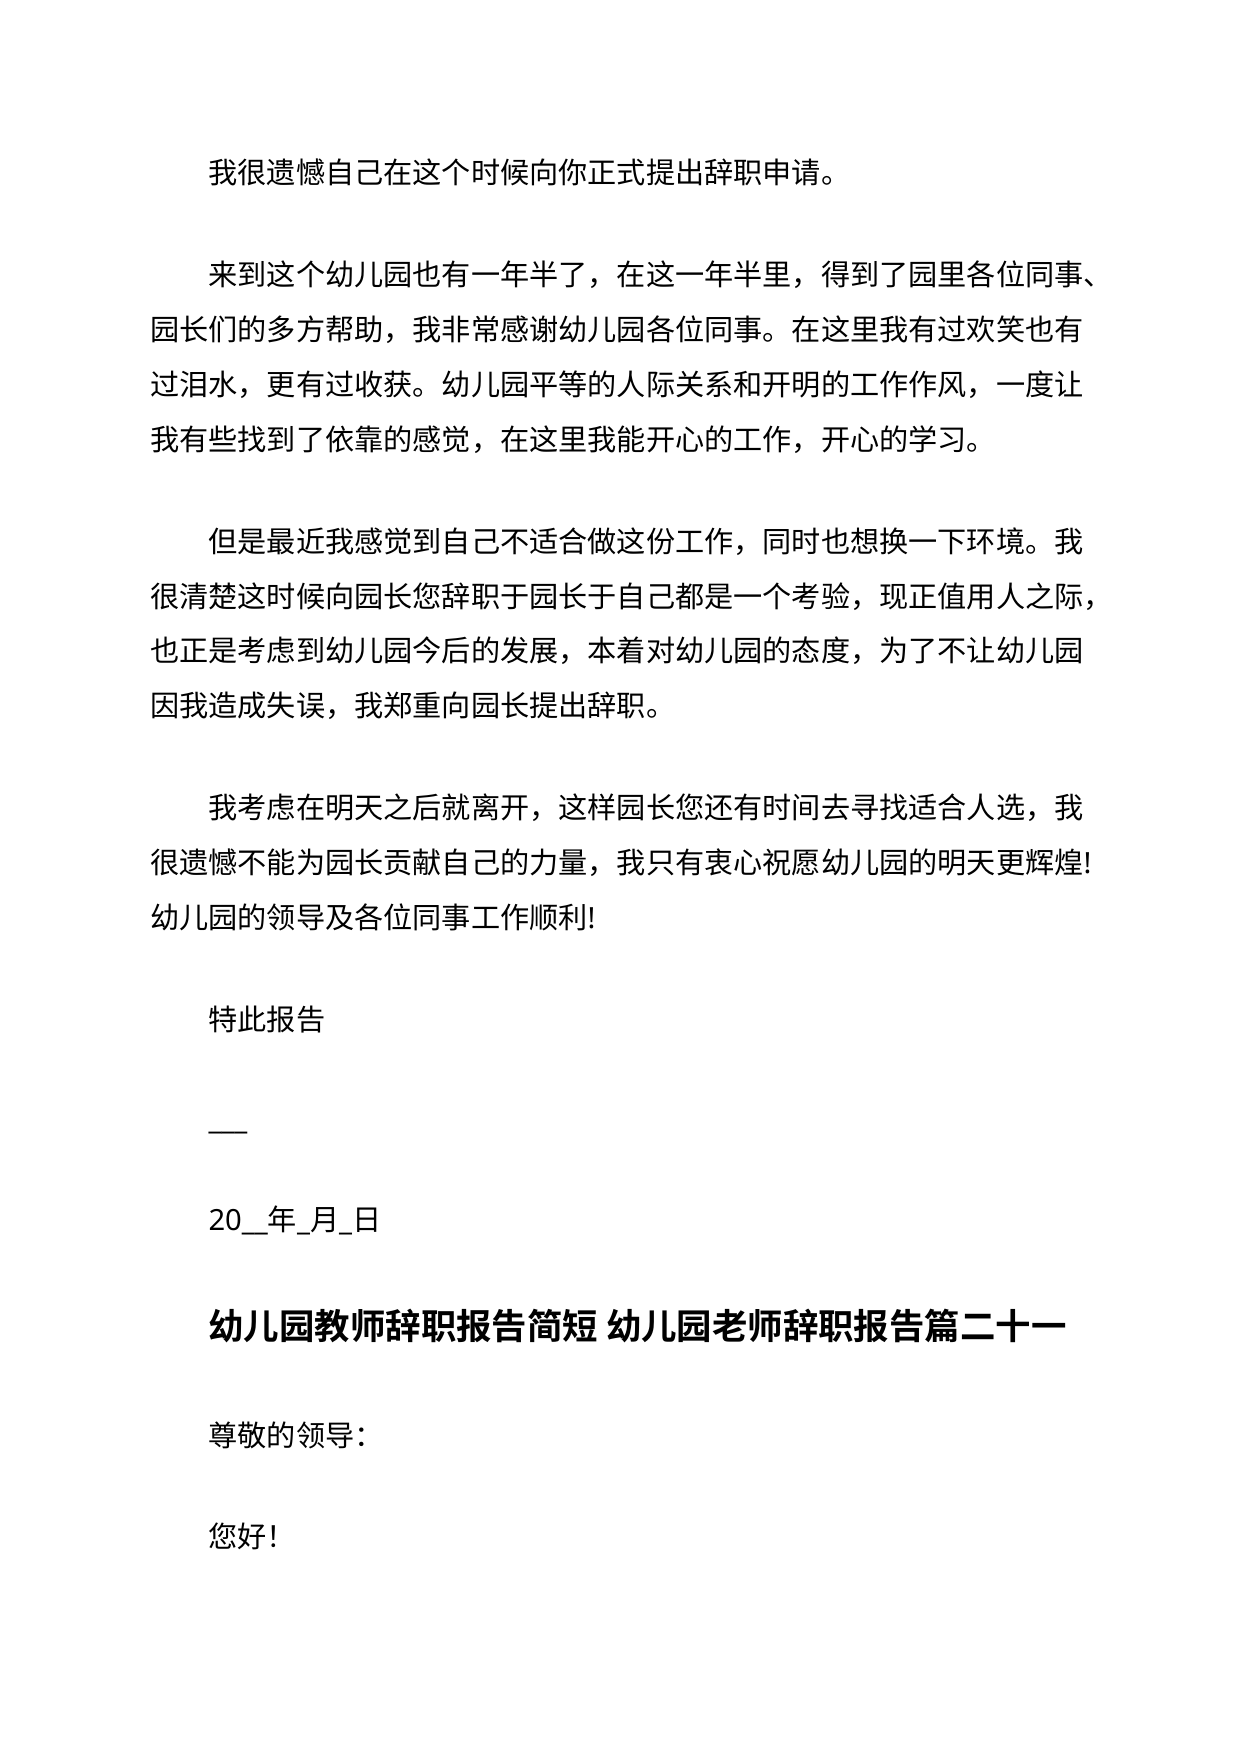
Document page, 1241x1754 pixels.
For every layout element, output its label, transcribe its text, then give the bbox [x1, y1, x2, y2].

text 但是最近我感觉到自己不适合做这份工作，同时也想换一下环境。我很清楚这时候向园长您辞职于园长于自己都是一个考验，现正值用人之际，也正是考虑到幼儿园今后的发展，本着对幼儿园的态度，为了不让幼儿园因我造成失误，我郑重向园长提出辞职。 [150, 518, 1090, 725]
text 我很遗憾自己在这个时候向你正式提出辞职申请。 [150, 150, 1090, 192]
text 幼儿园教师辞职报告简短 幼儿园老师辞职报告篇二十一 [150, 1299, 1090, 1350]
text 您好！ [150, 1514, 1090, 1556]
text 特此报告 [150, 997, 1090, 1039]
text 来到这个幼儿园也有一年半了，在这一年半里，得到了园里各位同事、园长们的多方帮助，我非常感谢幼儿园各位同事。在这里我有过欢笑也有过泪水，更有过收获。幼儿园平等的人际关系和开明的工作作风，一度让我有些找到了依靠的感觉，在这里我能开心的工作，开心的学习。 [150, 252, 1090, 459]
text ___ [150, 1098, 1090, 1138]
text 尊敬的领导： [150, 1412, 1090, 1454]
text 我考虑在明天之后就离开，这样园长您还有时间去寻找适合人选，我很遗憾不能为园长贡献自己的力量，我只有衷心祝愿幼儿园的明天更辉煌!幼儿园的领导及各位同事工作顺利! [150, 785, 1090, 937]
text 20__年_月_日 [150, 1197, 1090, 1239]
